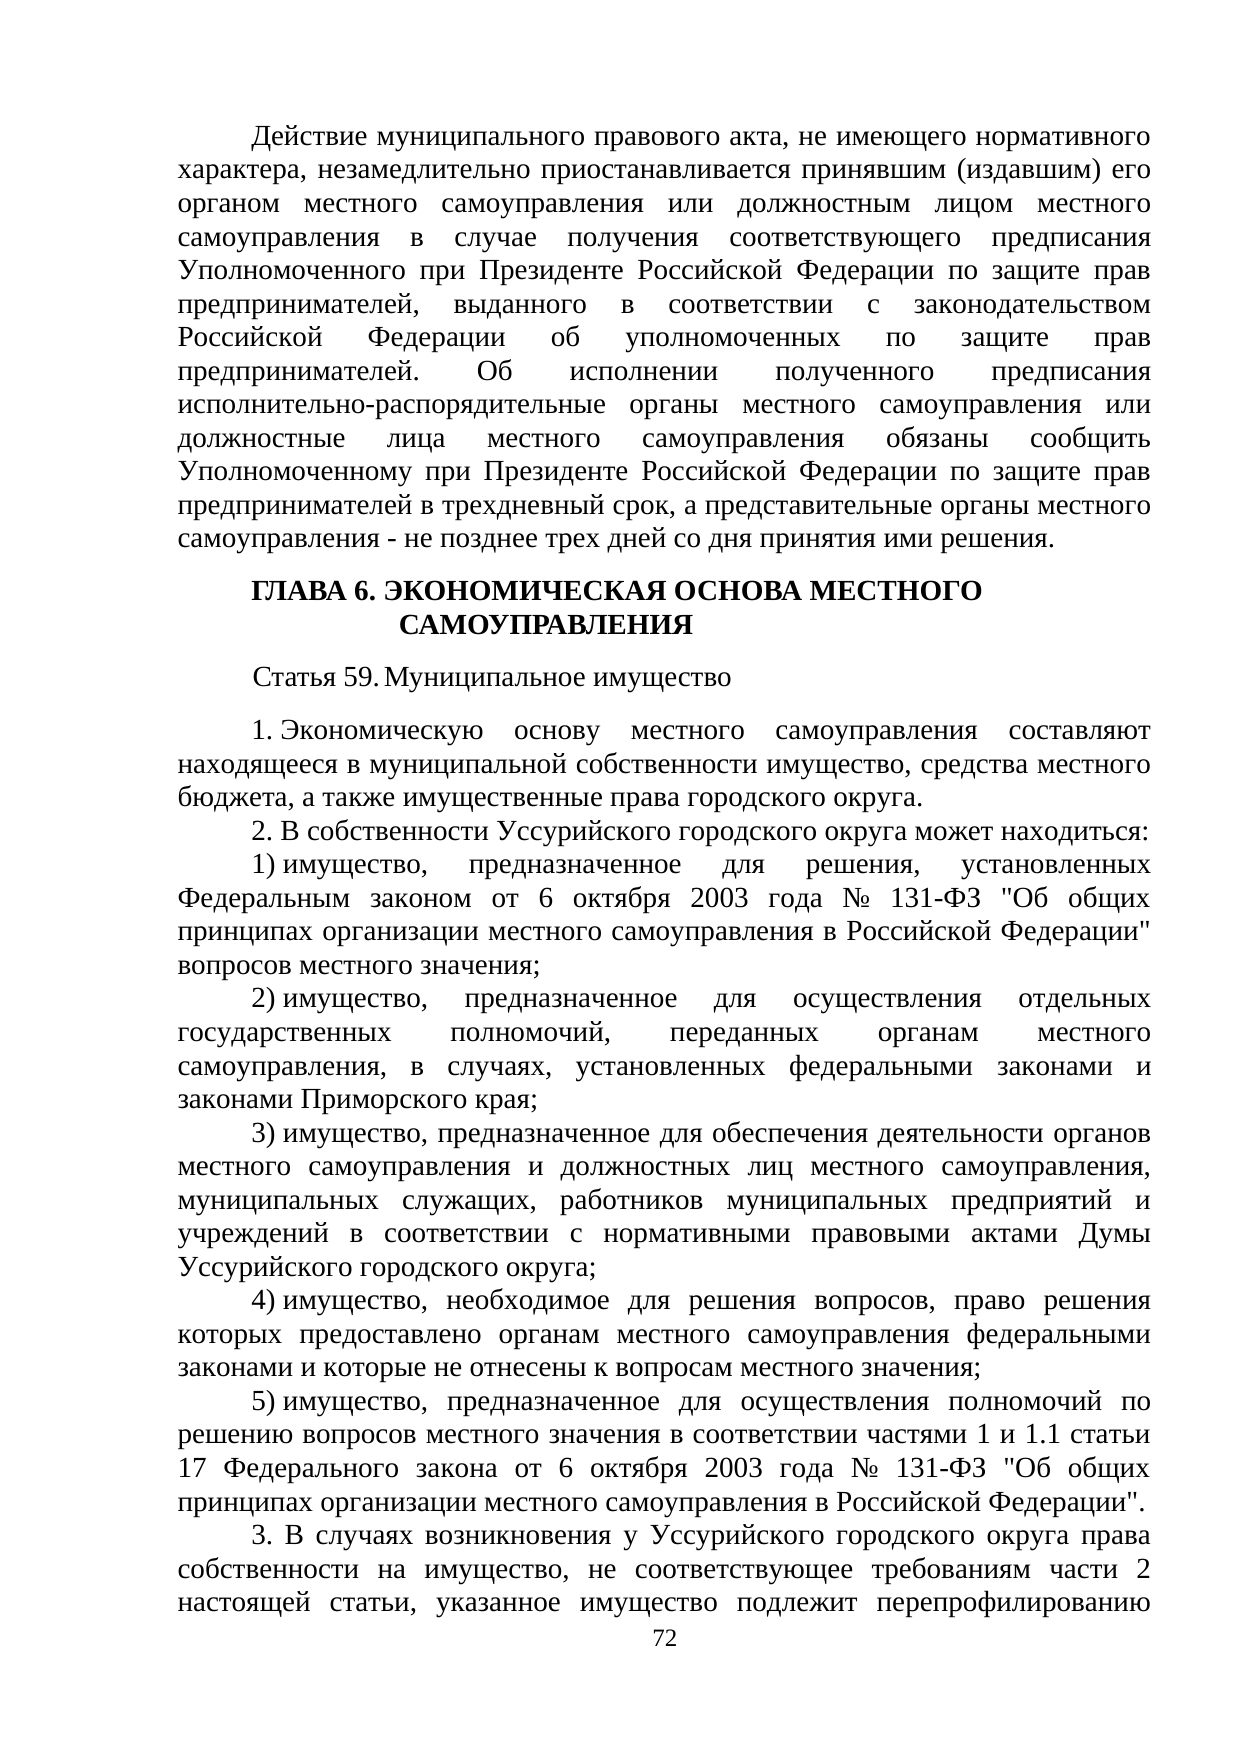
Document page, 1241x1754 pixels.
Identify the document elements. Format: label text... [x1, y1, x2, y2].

text 5) имущество, предназначенное для осуществления полномочий по решению вопросов местного значения в соответствии частями 1 и 1.1 статьи 17 Федерального закона от 6 октября 2003 года № 131-ФЗ "Об общих принципах организации местного самоуправления в Российской Федерации". [177, 1383, 1152, 1517]
text 2. В собственности Уссурийского городского округа может находиться: [177, 813, 1152, 846]
subtitle ГЛАВА 6. ЭКОНОМИЧЕСКАЯ ОСНОВА МЕСТНОГО САМОУПРАВЛЕНИЯ [251, 573, 1152, 640]
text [177, 1517, 1152, 1618]
text 1. Экономическую основу местного самоуправления составляют находящееся в муниципальной собственности имущество, средства местного бюджета, а также имущественные права городского округа. [177, 712, 1152, 813]
text 2) имущество, предназначенное для осуществления отдельных государственных полномочий, переданных органам местного самоуправления, в случаях, установленных федеральными законами и законами Приморского края; [177, 981, 1152, 1115]
text Действие муниципального правового акта, не имеющего нормативного характера, незамедлительно приостанавливается принявшим (издавшим) его органом местного самоуправления или должностным лицом местного самоуправления в случае получения соответствующего предписания Уполномоченного при Президенте Российской Федерации по защите прав предпринимателей, выданного в соответствии с законодательством Российской Федерации об уполномоченных по защите прав предпринимателей. Об исполнении полученного предписания исполнительно-распорядительные органы местного самоуправления или должностные лица местного самоуправления обязаны сообщить Уполномоченному при Президенте Российской Федерации по защите прав предпринимателей в трехдневный срок, а представительные органы местного самоуправления - не позднее трех дней со дня принятия ими решения. [177, 118, 1152, 554]
text 3) имущество, предназначенное для обеспечения деятельности органов местного самоуправления и должностных лиц местного самоуправления, муниципальных служащих, работников муниципальных предприятий и учреждений в соответствии с нормативными правовыми актами Думы Уссурийского городского округа; [177, 1115, 1152, 1282]
subtitle Статья 59. Муниципальное имущество [252, 659, 1152, 693]
text 1) имущество, предназначенное для решения, установленных Федеральным законом от 6 октября 2003 года № 131-ФЗ "Об общих принципах организации местного самоуправления в Российской Федерации" вопросов местного значения; [177, 846, 1152, 981]
text 4) имущество, необходимое для решения вопросов, право решения которых предоставлено органам местного самоуправления федеральными законами и которые не отнесены к вопросам местного значения; [177, 1282, 1152, 1383]
